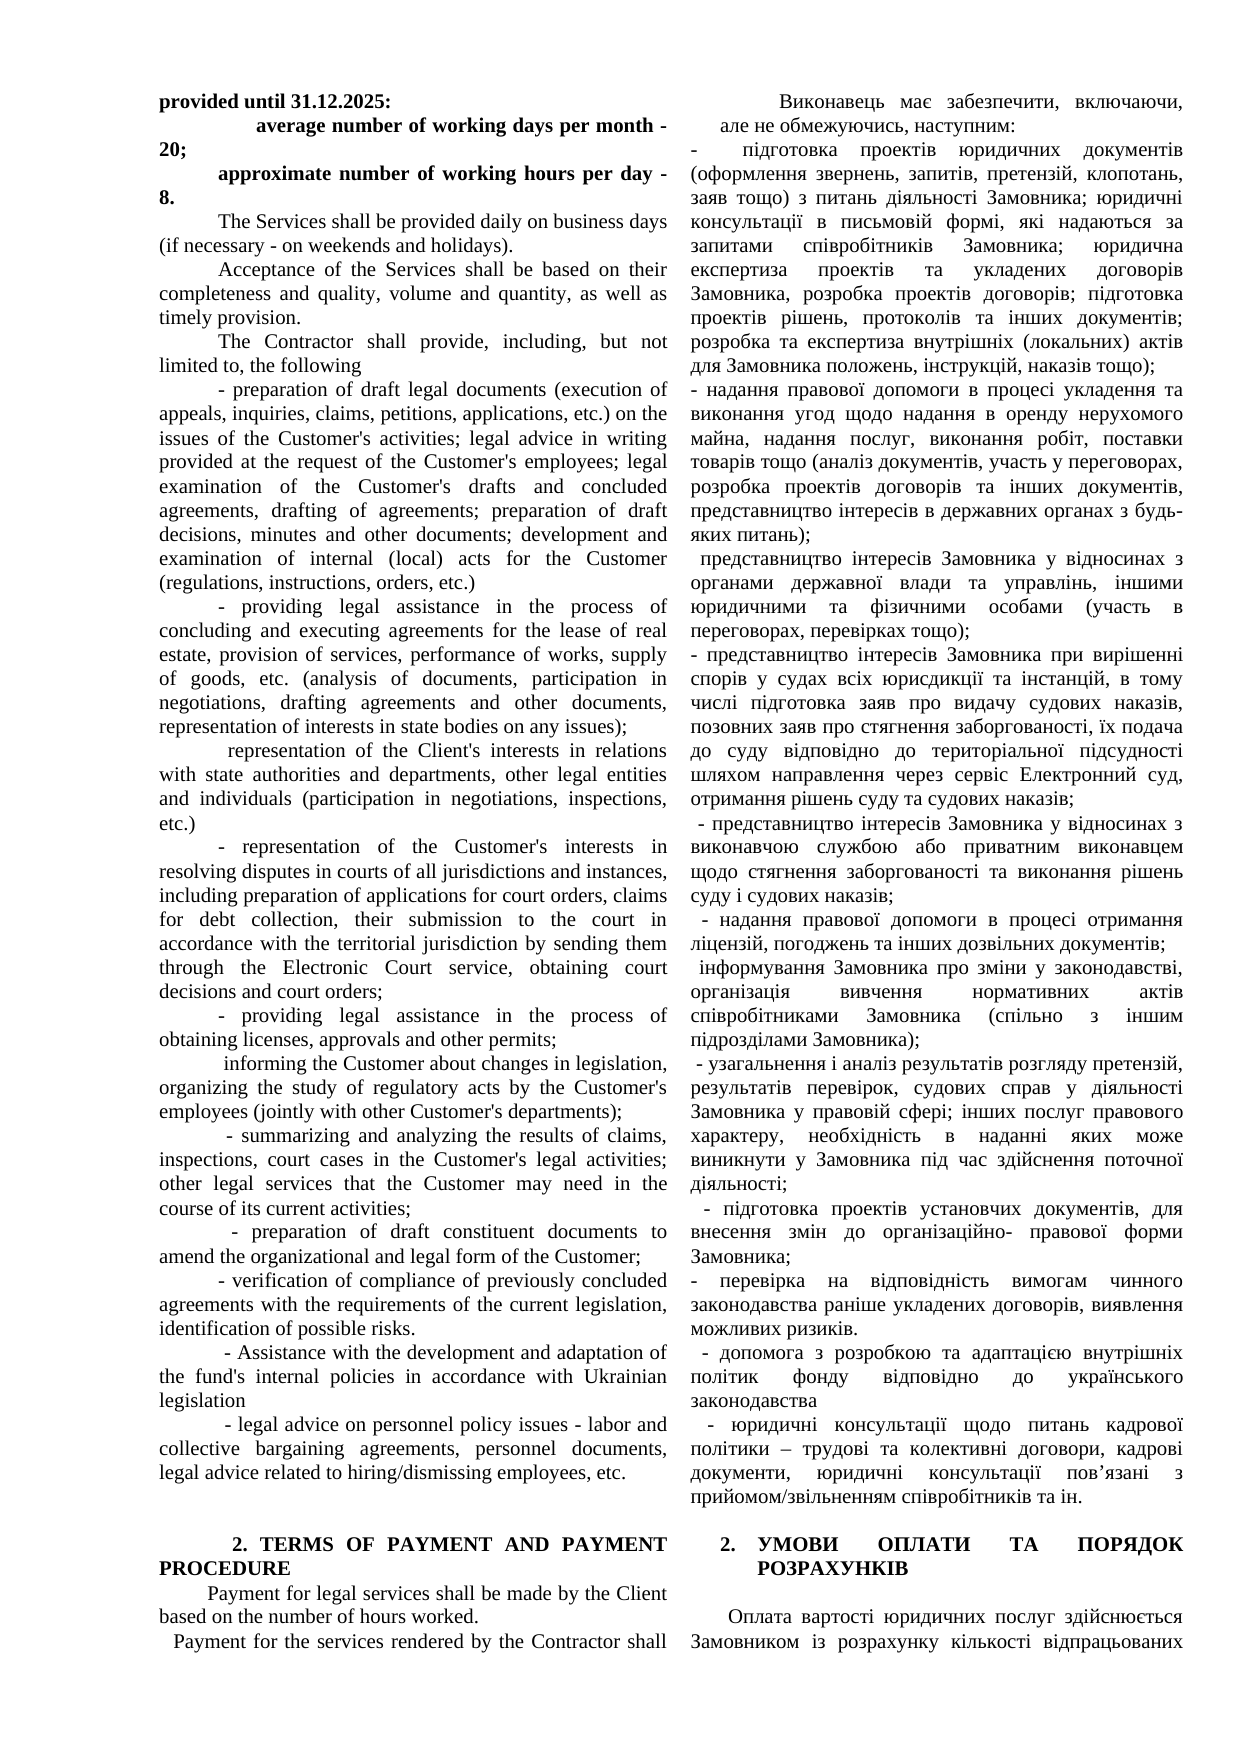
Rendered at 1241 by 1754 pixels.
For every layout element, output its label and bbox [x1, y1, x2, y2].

table_header [679, 89, 1195, 1653]
table_header [148, 89, 679, 1653]
